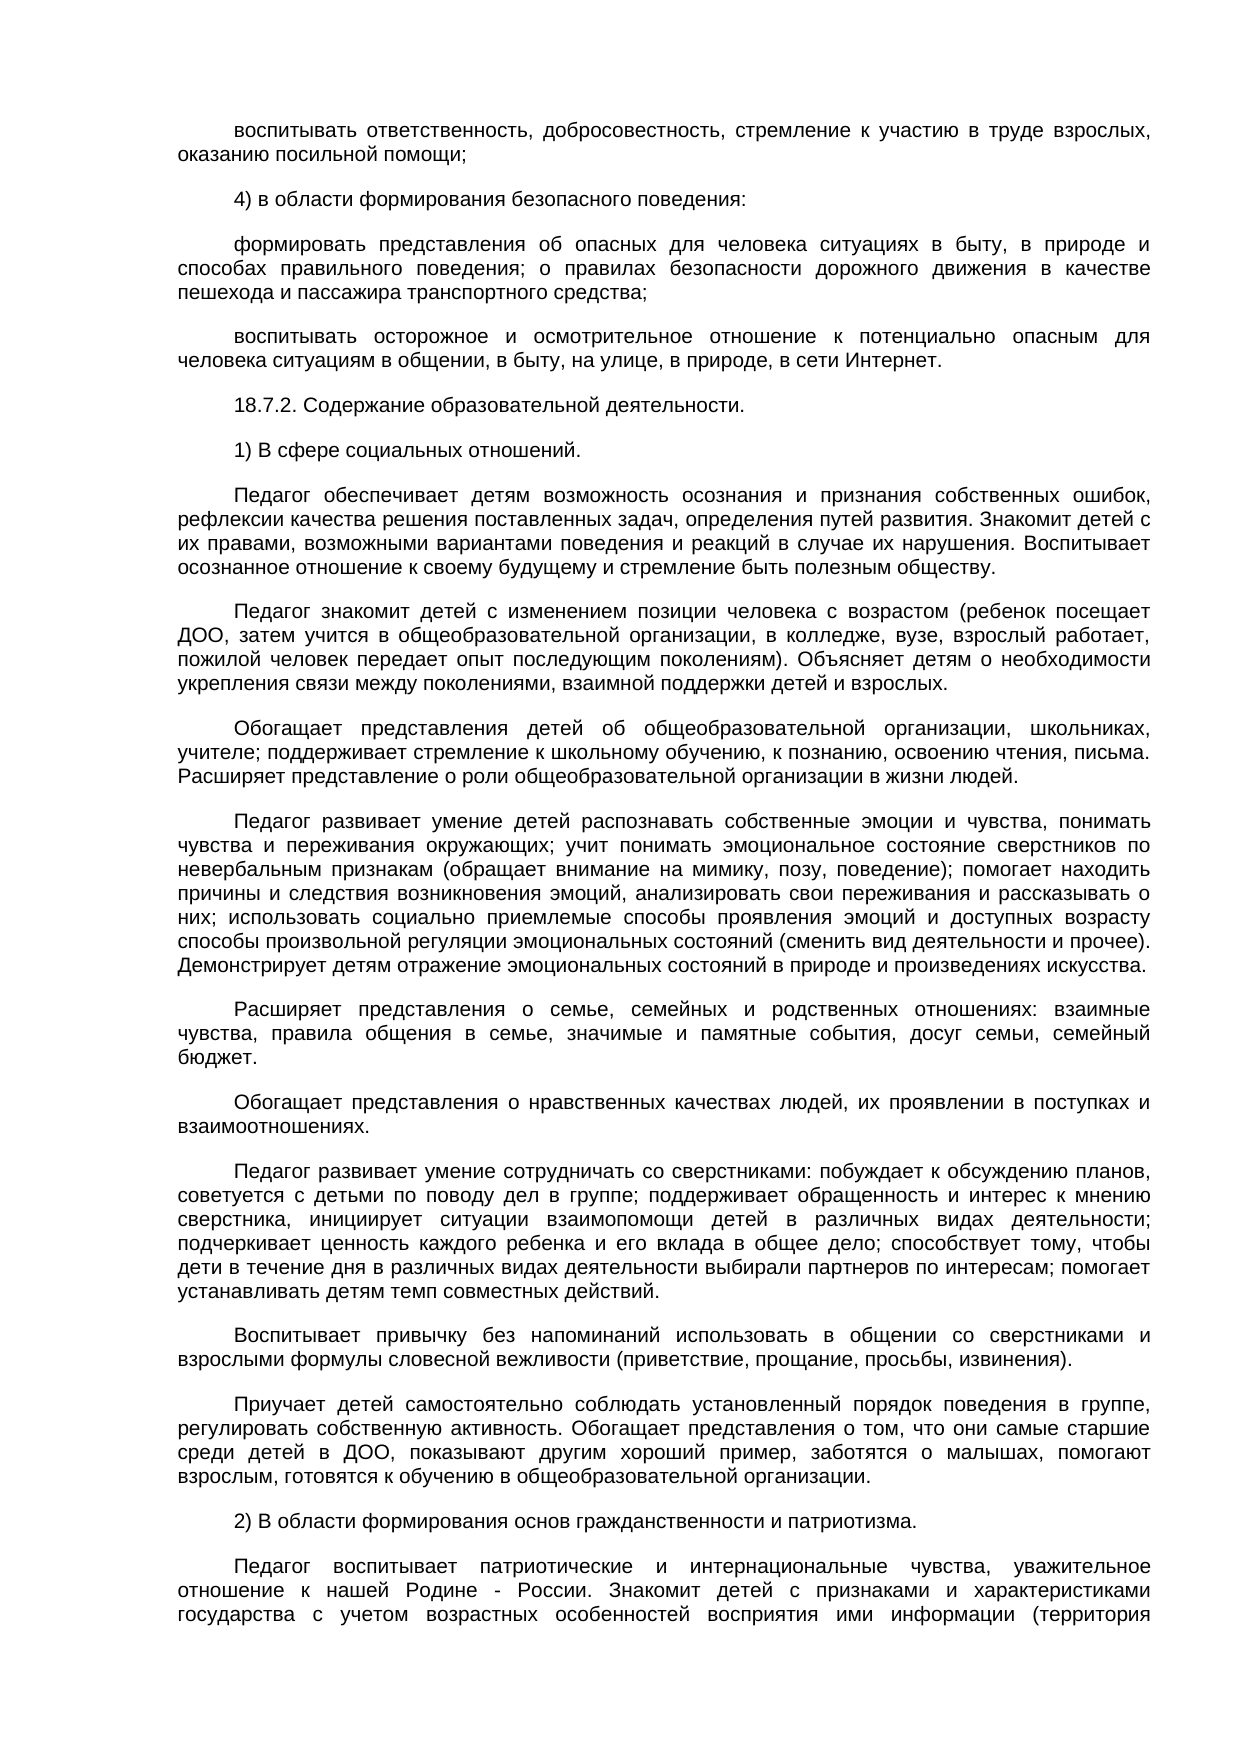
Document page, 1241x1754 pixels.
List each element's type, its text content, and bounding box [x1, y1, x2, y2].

text 2) В области формирования основ гражданственности и патриотизма. [177, 1509, 1152, 1533]
text воспитывать ответственность, добросовестность, стремление к участию в труде взрослых, оказанию посильной помощи; [177, 118, 1152, 166]
text 1) В сфере социальных отношений. [177, 438, 1152, 462]
text Приучает детей самостоятельно соблюдать установленный порядок поведения в группе, регулировать собственную активность. Обогащает представления о том, что они самые старшие среди детей в ДОО, показывают другим хороший пример, заботятся о малышах, помогают взрослым, готовятся к обучению в общеобразовательной организации. [177, 1392, 1152, 1488]
text Расширяет представления о семье, семейных и родственных отношениях: взаимные чувства, правила общения в семье, значимые и памятные события, досуг семьи, семейный бюджет. [177, 997, 1152, 1069]
text 4) в области формирования безопасного поведения: [177, 187, 1152, 211]
text Педагог развивает умение детей распознавать собственные эмоции и чувства, понимать чувства и переживания окружающих; учит понимать эмоциональное состояние сверстников по невербальным признакам (обращает внимание на мимику, позу, поведение); помогает находить причины и следствия возникновения эмоций, анализировать свои переживания и рассказывать о них; использовать социально приемлемые способы проявления эмоций и доступных возрасту способы произвольной регуляции эмоциональных состояний (сменить вид деятельности и прочее). Демонстрирует детям отражение эмоциональных состояний в природе и произведениях искусства. [177, 809, 1152, 976]
text Обогащает представления о нравственных качествах людей, их проявлении в поступках и взаимоотношениях. [177, 1090, 1152, 1138]
text Воспитывает привычку без напоминаний использовать в общении со сверстниками и взрослыми формулы словесной вежливости (приветствие, прощание, просьбы, извинения). [177, 1323, 1152, 1371]
text воспитывать осторожное и осмотрительное отношение к потенциально опасным для человека ситуациям в общении, в быту, на улице, в природе, в сети Интернет. [177, 324, 1152, 372]
text Педагог развивает умение сотрудничать со сверстниками: побуждает к обсуждению планов, советуется с детьми по поводу дел в группе; поддерживает обращенность и интерес к мнению сверстника, инициирует ситуации взаимопомощи детей в различных видах деятельности; подчеркивает ценность каждого ребенка и его вклада в общее дело; способствует тому, чтобы дети в течение дня в различных видах деятельности выбирали партнеров по интересам; помогает устанавливать детям темп совместных действий. [177, 1159, 1152, 1302]
text Педагог знакомит детей с изменением позиции человека с возрастом (ребенок посещает ДОО, затем учится в общеобразовательной организации, в колледже, вузе, взрослый работает, пожилой человек передает опыт последующим поколениям). Объясняет детям о необходимости укрепления связи между поколениями, взаимной поддержки детей и взрослых. [177, 599, 1152, 695]
text 18.7.2. Содержание образовательной деятельности. [177, 393, 1152, 417]
text Обогащает представления детей об общеобразовательной организации, школьниках, учителе; поддерживает стремление к школьному обучению, к познанию, освоению чтения, письма. Расширяет представление о роли общеобразовательной организации в жизни людей. [177, 716, 1152, 788]
text формировать представления об опасных для человека ситуациях в быту, в природе и способах правильного поведения; о правилах безопасности дорожного движения в качестве пешехода и пассажира транспортного средства; [177, 232, 1152, 303]
text Педагог обеспечивает детям возможность осознания и признания собственных ошибок, рефлексии качества решения поставленных задач, определения путей развития. Знакомит детей с их правами, возможными вариантами поведения и реакций в случае их нарушения. Воспитывает осознанное отношение к своему будущему и стремление быть полезным обществу. [177, 483, 1152, 578]
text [177, 1553, 1152, 1625]
